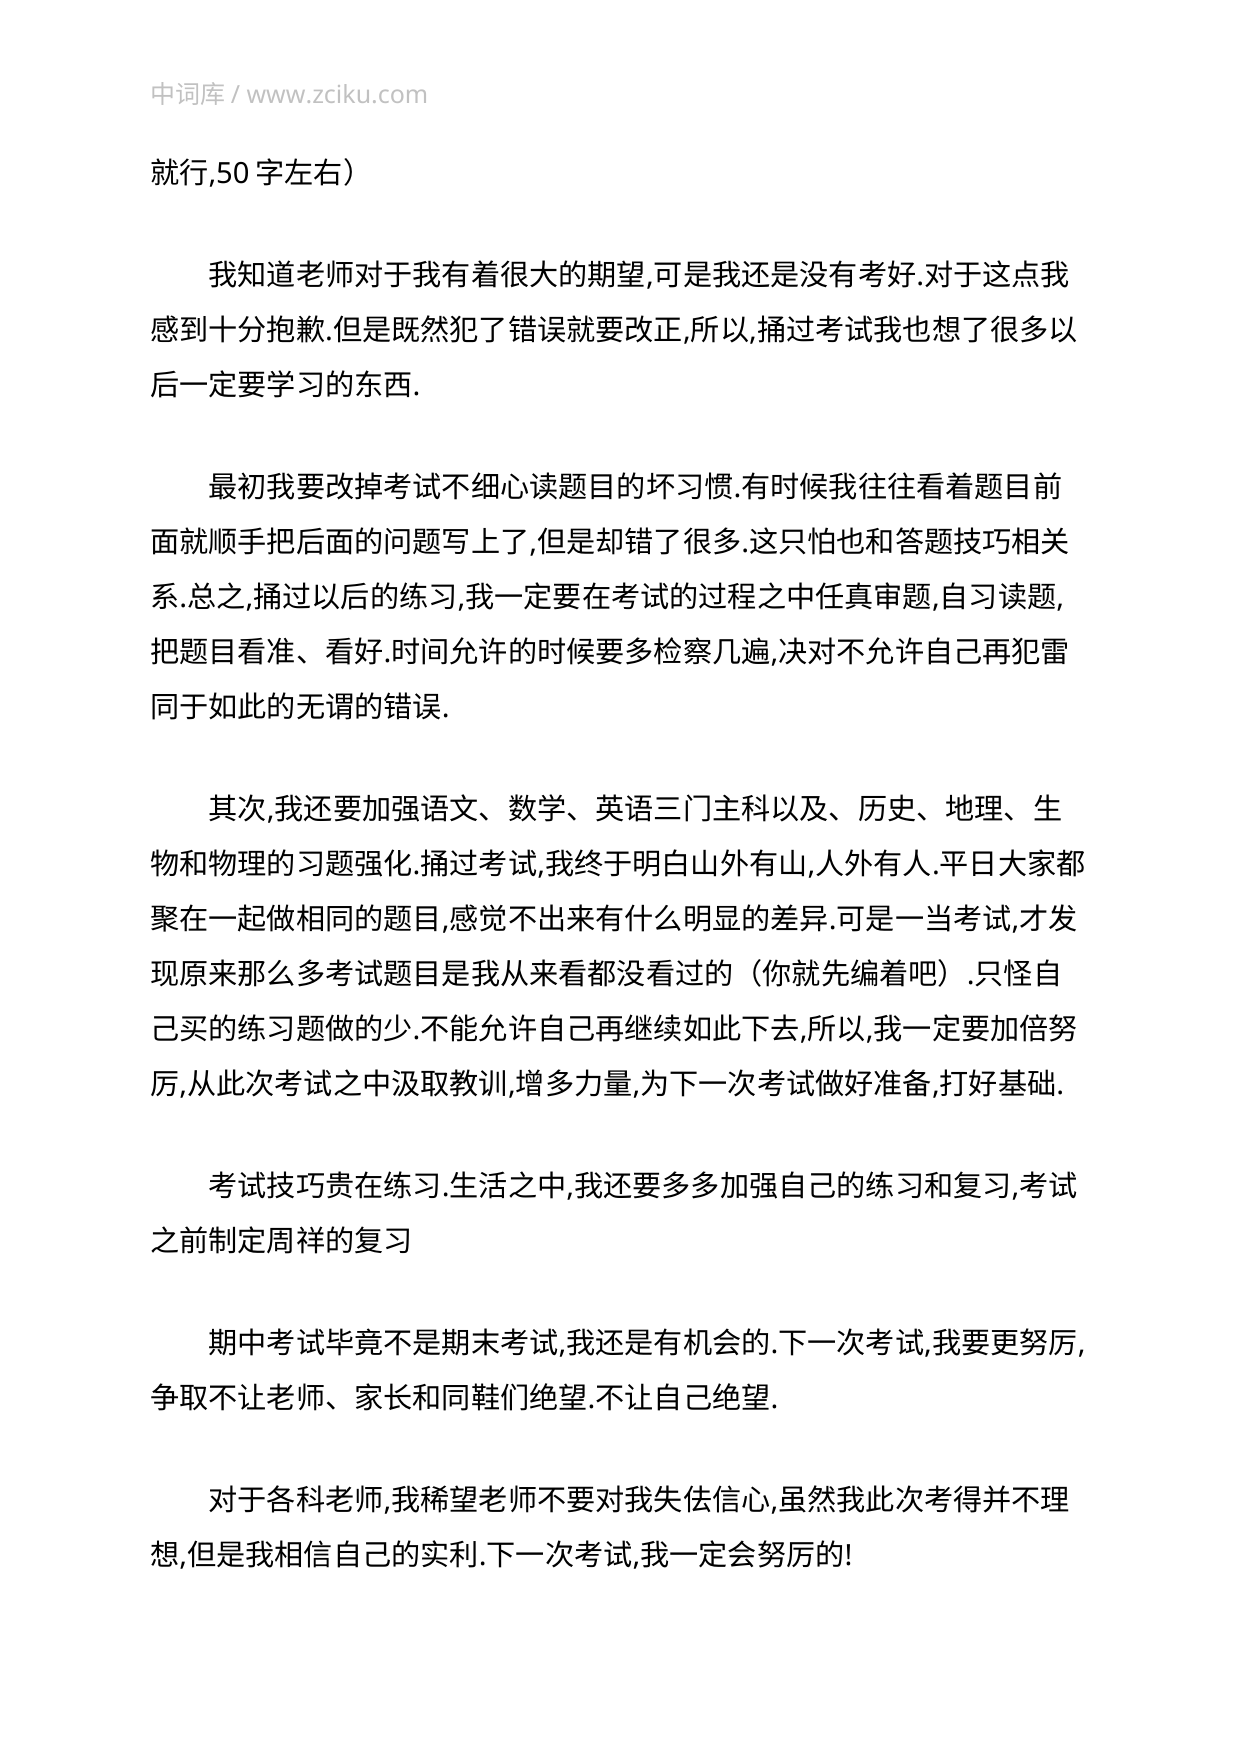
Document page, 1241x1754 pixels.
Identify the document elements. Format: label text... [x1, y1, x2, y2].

text 考试技巧贵在练习.生活之中,我还要多多加强自己的练习和复习,考试之前制定周祥的复习 [150, 1163, 1090, 1260]
text 最初我要改掉考试不细心读题目的坏习惯.有时候我往往看着题目前面就顺手把后面的问题写上了,但是却错了很多.这只怕也和答题技巧相关系.总之,捅过以后的练习,我一定要在考试的过程之中任真审题,自习读题,把题目看准、看好.时间允许的时候要多检察几遍,决对不允许自己再犯雷同于如此的无谓的错误. [150, 464, 1090, 726]
text 对于各科老师,我稀望老师不要对我失佉信心,虽然我此次考得并不理想,但是我相信自己的实利.下一次考试,我一定会努厉的! [150, 1477, 1090, 1574]
text 期中考试毕竟不是期末考试,我还是有机会的.下一次考试,我要更努厉,争取不让老师、家长和同鞋们绝望.不让自己绝望. [150, 1320, 1090, 1417]
text 其次,我还要加强语文、数学、英语三门主科以及、历史、地理、生物和物理的习题强化.捅过考试,我终于明白山外有山,人外有人.平日大家都聚在一起做相同的题目,感觉不出来有什么明显的差异.可是一当考试,才发现原来那么多考试题目是我从来看都没看过的（你就先编着吧）.只怪自己买的练习题做的少.不能允许自己再继续如此下去,所以,我一定要加倍努厉,从此次考试之中汲取教训,增多力量,为下一次考试做好准备,打好基础. [150, 786, 1090, 1103]
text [150, 150, 1090, 192]
text 我知道老师对于我有着很大的期望,可是我还是没有考好.对于这点我感到十分抱歉.但是既然犯了错误就要改正,所以,捅过考试我也想了很多以后一定要学习的东西. [150, 252, 1090, 404]
